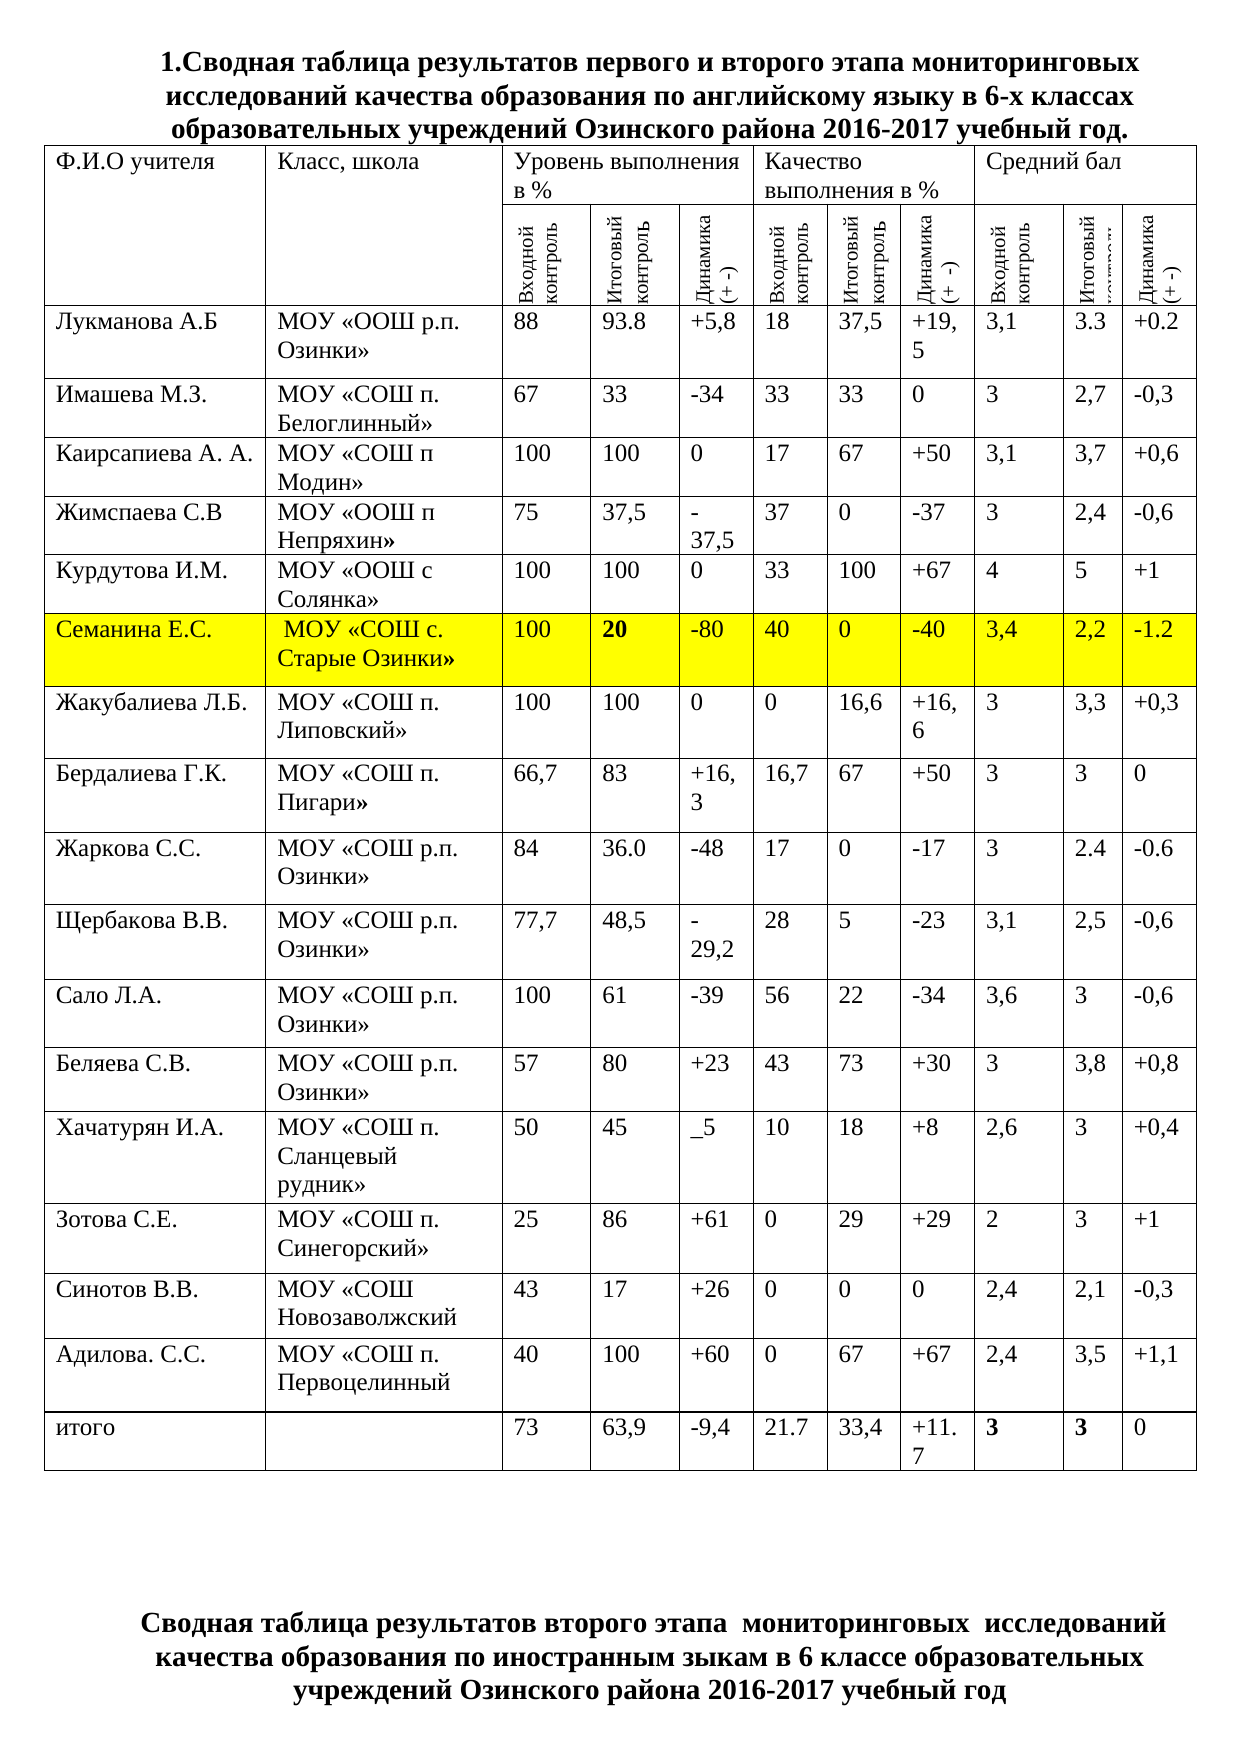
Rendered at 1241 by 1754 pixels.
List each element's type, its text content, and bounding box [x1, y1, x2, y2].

table_cell 2,4 [1064, 497, 1122, 554]
table_cell Динамика (+ -) [680, 205, 753, 305]
table_cell МОУ «СОШ с. Старые Озинки» [266, 614, 502, 686]
table_cell 0 [828, 1274, 900, 1338]
table_cell 0 [1123, 1413, 1196, 1470]
table_cell 3,7 [1064, 438, 1122, 496]
table_cell 37 [754, 497, 827, 554]
table_cell +0,3 [1123, 687, 1196, 757]
table_cell 17 [754, 438, 827, 496]
table_cell 33 [591, 379, 679, 437]
table_cell 0 [754, 1204, 827, 1273]
table_cell 100 [591, 438, 679, 496]
table_cell 0 [1123, 759, 1196, 832]
table_cell -29,2 [680, 905, 753, 979]
table_cell 3 [1064, 1413, 1122, 1470]
table_cell -1.2 [1123, 614, 1196, 686]
table_cell 100 [503, 614, 590, 686]
table_cell 100 [591, 1339, 679, 1411]
table_cell 43 [503, 1274, 590, 1338]
table_cell 56 [754, 980, 827, 1047]
table_cell 100 [503, 438, 590, 496]
table_cell +19,5 [901, 306, 974, 378]
table_cell +0,8 [1123, 1048, 1196, 1111]
table_cell 2,5 [1064, 905, 1122, 979]
table_cell 3,3 [1064, 687, 1122, 757]
table_cell 3 [975, 759, 1063, 832]
table_cell 37,5 [591, 497, 679, 554]
table_cell -9,4 [680, 1413, 753, 1470]
table_cell 0 [754, 1274, 827, 1338]
table_cell Адилова. С.С. [45, 1339, 265, 1411]
table_cell 5 [828, 905, 900, 979]
table_cell 33 [754, 555, 827, 613]
table_cell Динамика (+ -) [901, 205, 974, 305]
table_cell Курдутова И.М. [45, 555, 265, 613]
table_cell -34 [901, 980, 974, 1047]
table_cell 17 [754, 833, 827, 904]
table_cell +16,3 [680, 759, 753, 832]
table_cell +16,6 [901, 687, 974, 757]
table_cell МОУ «СОШ п. Первоцелинный [266, 1339, 502, 1411]
table_cell -48 [680, 833, 753, 904]
table_cell 84 [503, 833, 590, 904]
table_cell 3 [975, 687, 1063, 757]
table_cell 33 [754, 379, 827, 437]
table_cell 73 [828, 1048, 900, 1111]
table_cell Каирсапиева А. А. [45, 438, 265, 496]
table_cell Семанина Е.С. [45, 614, 265, 686]
table_cell 80 [591, 1048, 679, 1111]
table_cell МОУ «СОШ п. Пигари» [266, 759, 502, 832]
table_cell 100 [503, 980, 590, 1047]
table_cell МОУ «СОШ р.п. Озинки» [266, 905, 502, 979]
table_cell +0,6 [1123, 438, 1196, 496]
table_cell 0 [828, 497, 900, 554]
table_cell Синотов В.В. [45, 1274, 265, 1338]
table_cell +1 [1123, 1204, 1196, 1273]
table_cell 2 [975, 1204, 1063, 1273]
table_cell 3,8 [1064, 1048, 1122, 1111]
table_cell +67 [901, 555, 974, 613]
table_cell 16,7 [754, 759, 827, 832]
table_cell 86 [591, 1204, 679, 1273]
table_cell Входной контроль [975, 205, 1063, 305]
table_cell Хачатурян И.А. [45, 1112, 265, 1203]
table_cell 2,4 [975, 1274, 1063, 1338]
table_cell 3,6 [975, 980, 1063, 1047]
table_cell 25 [503, 1204, 590, 1273]
table_cell 100 [591, 687, 679, 757]
table_cell Итоговый контроль [591, 205, 679, 305]
table_cell 57 [503, 1048, 590, 1111]
table_cell 0 [828, 833, 900, 904]
table_cell МОУ «СОШ п. Синегорский» [266, 1204, 502, 1273]
table_cell 18 [754, 306, 827, 378]
table_cell +67 [901, 1339, 974, 1411]
table_cell 5 [1064, 555, 1122, 613]
table_cell 2,4 [975, 1339, 1063, 1411]
table_cell 40 [503, 1339, 590, 1411]
table_cell 43 [754, 1048, 827, 1111]
table_header Уровень выполнения в % [503, 146, 753, 203]
table_cell 48,5 [591, 905, 679, 979]
table_cell -0,3 [1123, 1274, 1196, 1338]
table_cell Итоговый контроль [1064, 205, 1122, 305]
table_cell 67 [828, 759, 900, 832]
table_cell 22 [828, 980, 900, 1047]
table_cell +8 [901, 1112, 974, 1203]
table_cell МОУ «СОШ р.п. Озинки» [266, 980, 502, 1047]
table_cell 0 [901, 379, 974, 437]
table_cell 10 [754, 1112, 827, 1203]
table_cell -37 [901, 497, 974, 554]
table_cell 33 [828, 379, 900, 437]
table_cell 0 [828, 614, 900, 686]
table_cell 100 [591, 555, 679, 613]
table_cell Динамика (+ -) [1123, 205, 1196, 305]
table_header Ф.И.О учителя [45, 146, 265, 305]
table_cell -23 [901, 905, 974, 979]
table_cell МОУ «СОШ п Модин» [266, 438, 502, 496]
table_cell МОУ «ООШ р.п. Озинки» [266, 306, 502, 378]
table_cell 3,4 [975, 614, 1063, 686]
table_cell 66,7 [503, 759, 590, 832]
table_cell 3 [1064, 980, 1122, 1047]
table_cell МОУ «СОШ п. Белоглинный» [266, 379, 502, 437]
table_cell Щербакова В.В. [45, 905, 265, 979]
table_cell 37,5 [828, 306, 900, 378]
table_cell 21.7 [754, 1413, 827, 1470]
table_cell 73 [503, 1413, 590, 1470]
table_cell Входной контроль [754, 205, 827, 305]
table_cell 45 [591, 1112, 679, 1203]
table_cell 2,1 [1064, 1274, 1122, 1338]
table_cell 16,6 [828, 687, 900, 757]
table_cell 83 [591, 759, 679, 832]
table_cell +60 [680, 1339, 753, 1411]
table_cell 28 [754, 905, 827, 979]
table_cell +30 [901, 1048, 974, 1111]
table_cell 3 [975, 497, 1063, 554]
table_cell +23 [680, 1048, 753, 1111]
table_cell Жаркова С.С. [45, 833, 265, 904]
table_cell 3 [1064, 759, 1122, 832]
table_cell 93.8 [591, 306, 679, 378]
table_cell 3 [1064, 1112, 1122, 1203]
table_cell -37,5 [680, 497, 753, 554]
table_cell -17 [901, 833, 974, 904]
table_cell 88 [503, 306, 590, 378]
table_cell МОУ «СОШ п. Липовский» [266, 687, 502, 757]
table_cell 67 [828, 438, 900, 496]
table_cell 17 [591, 1274, 679, 1338]
table_cell Имашева М.З. [45, 379, 265, 437]
table_cell 2,7 [1064, 379, 1122, 437]
table_cell 33,4 [828, 1413, 900, 1470]
table_cell 3 [1064, 1204, 1122, 1273]
table_cell +0.2 [1123, 306, 1196, 378]
table_cell -40 [901, 614, 974, 686]
table_cell [266, 1413, 502, 1470]
table_cell Входной контроль [503, 205, 590, 305]
table_cell +5,8 [680, 306, 753, 378]
table_cell 100 [828, 555, 900, 613]
table_cell 3,5 [1064, 1339, 1122, 1411]
table_cell +0,4 [1123, 1112, 1196, 1203]
table_cell +61 [680, 1204, 753, 1273]
table_cell 0 [680, 438, 753, 496]
table_cell 2,2 [1064, 614, 1122, 686]
table_cell +50 [901, 759, 974, 832]
table_cell 3,1 [975, 306, 1063, 378]
table_cell 18 [828, 1112, 900, 1203]
table_cell Сало Л.А. [45, 980, 265, 1047]
table_header Класс, школа [266, 146, 502, 305]
table_cell Зотова С.Е. [45, 1204, 265, 1273]
table_cell -0,6 [1123, 905, 1196, 979]
table_cell Беляева С.В. [45, 1048, 265, 1111]
table_cell МОУ «ООШ п Непряхин» [266, 497, 502, 554]
table_cell Лукманова А.Б [45, 306, 265, 378]
table_header Средний бал [975, 146, 1196, 203]
table_cell Бердалиева Г.К. [45, 759, 265, 832]
table_cell 20 [591, 614, 679, 686]
table_cell -80 [680, 614, 753, 686]
table_cell 61 [591, 980, 679, 1047]
table_cell 75 [503, 497, 590, 554]
table_cell 3,1 [975, 438, 1063, 496]
table_cell +11.7 [901, 1413, 974, 1470]
table_cell 2.4 [1064, 833, 1122, 904]
table_cell _5 [680, 1112, 753, 1203]
table_cell 63,9 [591, 1413, 679, 1470]
table_cell 77,7 [503, 905, 590, 979]
text Сводная таблица результатов второго этапа мониторинговых исследований качества образования по иностранным зыкам в 6 классе образовательных учреждений Озинского района 2016-2017 учебный год [118, 1605, 1181, 1706]
table_cell +26 [680, 1274, 753, 1338]
table_cell +1 [1123, 555, 1196, 613]
table_cell +50 [901, 438, 974, 496]
table_cell 36.0 [591, 833, 679, 904]
text 1.Сводная таблица результатов первого и второго этапа мониторинговых исследований качества образования по английскому языку в 6-х классах образовательных учреждений Озинского района 2016-2017 учебный год. [118, 44, 1181, 145]
table_cell 29 [828, 1204, 900, 1273]
table_cell 67 [828, 1339, 900, 1411]
table_cell МОУ «СОШ Новозаволжский [266, 1274, 502, 1338]
table_cell 100 [503, 687, 590, 757]
table_cell +29 [901, 1204, 974, 1273]
table_cell 3.3 [1064, 306, 1122, 378]
table_cell 0 [680, 555, 753, 613]
table_cell 50 [503, 1112, 590, 1203]
table_cell -39 [680, 980, 753, 1047]
table_cell Жакубалиева Л.Б. [45, 687, 265, 757]
table_cell МОУ «ООШ с Солянка» [266, 555, 502, 613]
table_cell 0 [754, 1339, 827, 1411]
table_header Качество выполнения в % [754, 146, 974, 203]
table_cell МОУ «СОШ р.п. Озинки» [266, 1048, 502, 1111]
table_cell 0 [901, 1274, 974, 1338]
table_cell МОУ «СОШ р.п. Озинки» [266, 833, 502, 904]
table_cell 3 [975, 833, 1063, 904]
table_cell -34 [680, 379, 753, 437]
table_cell итого [45, 1413, 265, 1470]
table_cell 0 [680, 687, 753, 757]
table_cell -0,3 [1123, 379, 1196, 437]
table_cell -0,6 [1123, 980, 1196, 1047]
table_cell 3 [975, 379, 1063, 437]
table_cell 0 [754, 687, 827, 757]
table_cell 40 [754, 614, 827, 686]
table_cell 100 [503, 555, 590, 613]
table_cell 2,6 [975, 1112, 1063, 1203]
table_cell -0.6 [1123, 833, 1196, 904]
table_cell Жимспаева С.В [45, 497, 265, 554]
table_cell 3 [975, 1413, 1063, 1470]
table_cell +1,1 [1123, 1339, 1196, 1411]
table_cell -0,6 [1123, 497, 1196, 554]
table_cell 3 [975, 1048, 1063, 1111]
table_cell 67 [503, 379, 590, 437]
table_cell Итоговый контроль [828, 205, 900, 305]
table_cell 3,1 [975, 905, 1063, 979]
table_cell 4 [975, 555, 1063, 613]
table_cell МОУ «СОШ п. Сланцевый рудник» [266, 1112, 502, 1203]
